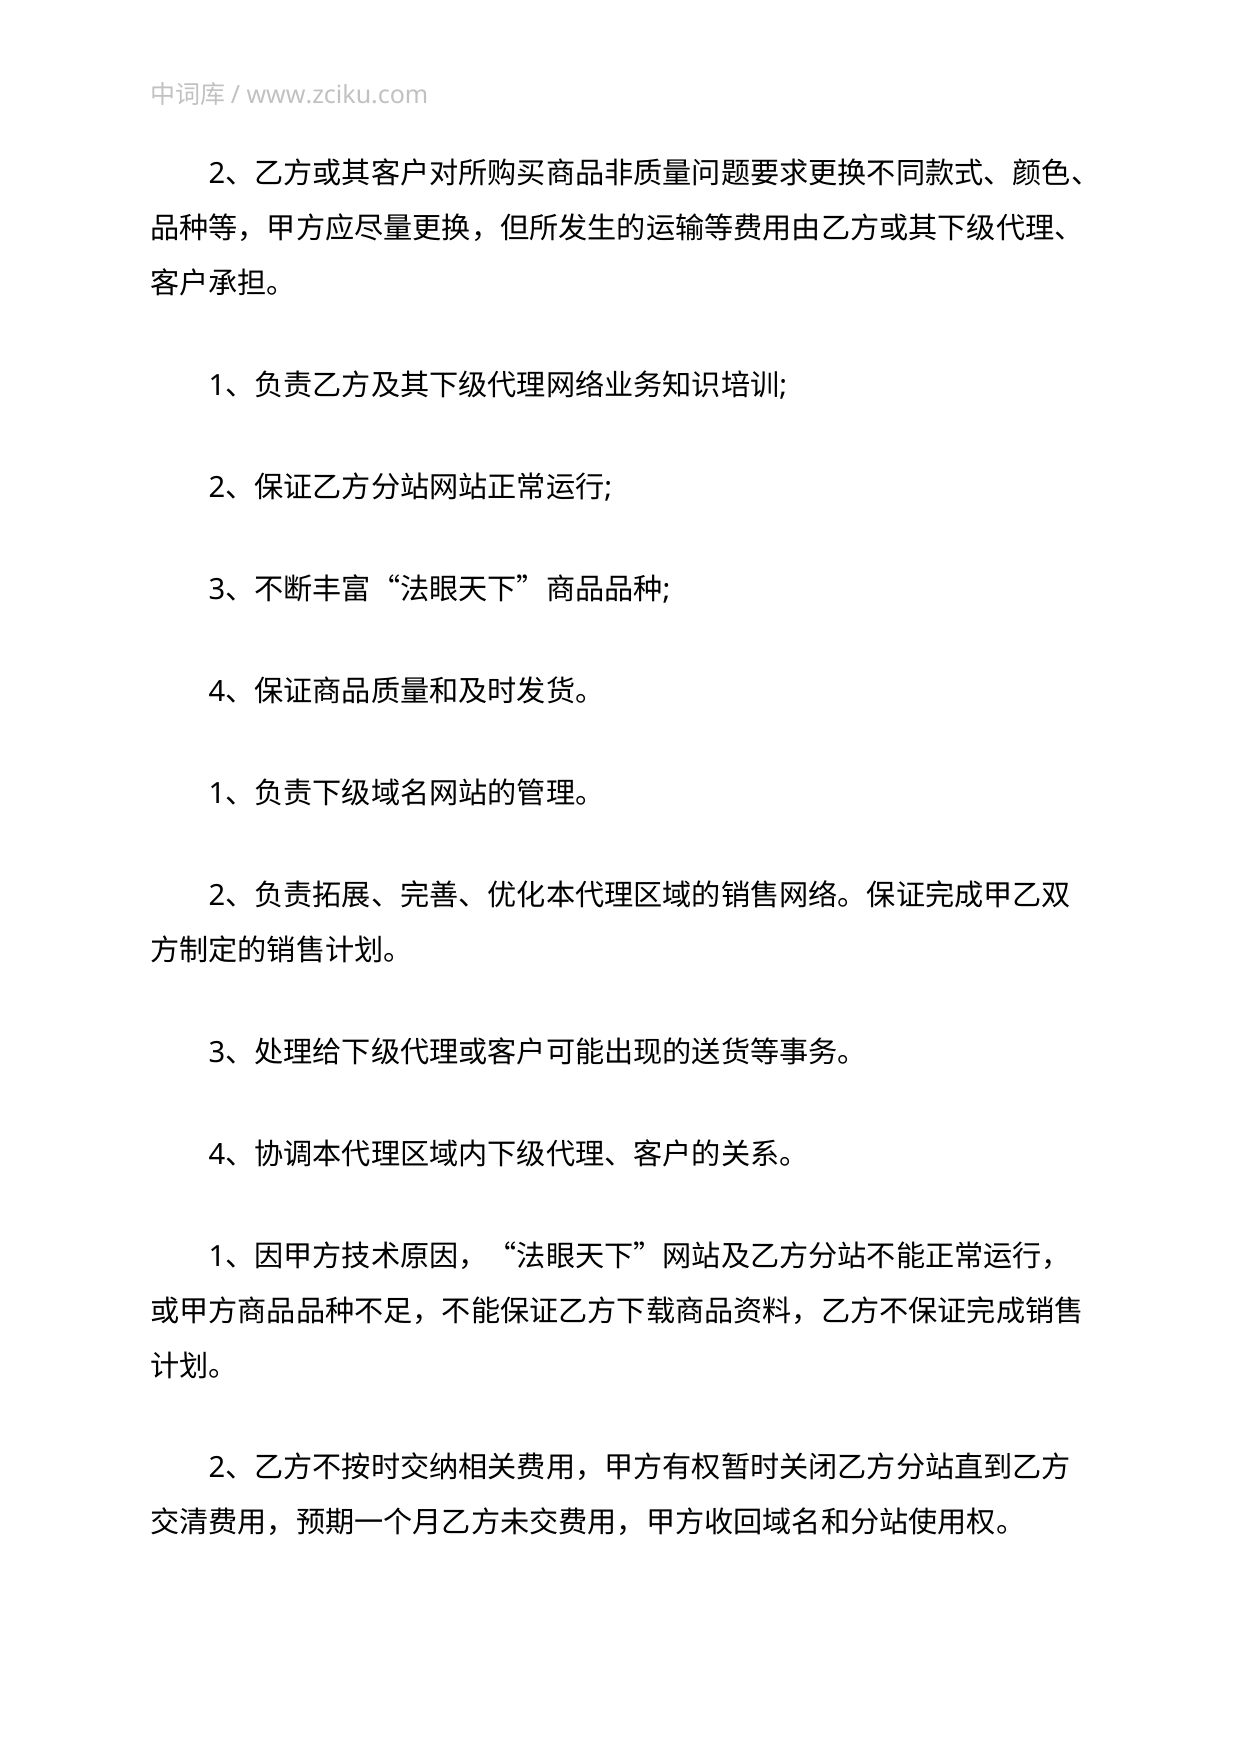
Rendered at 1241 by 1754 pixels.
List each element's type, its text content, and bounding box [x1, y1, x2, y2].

text 2、负责拓展、完善、优化本代理区域的销售网络。保证完成甲乙双方制定的销售计划。 [150, 872, 1090, 969]
text 4、保证商品质量和及时发货。 [150, 668, 1090, 710]
text 3、处理给下级代理或客户可能出现的送货等事务。 [150, 1028, 1090, 1071]
text 1、因甲方技术原因，“法眼天下”网站及乙方分站不能正常运行，或甲方商品品种不足，不能保证乙方下载商品资料，乙方不保证完成销售计划。 [150, 1232, 1090, 1384]
text 1、负责乙方及其下级代理网络业务知识培训; [150, 362, 1090, 404]
text 4、协调本代理区域内下级代理、客户的关系。 [150, 1130, 1090, 1173]
text 1、负责下级域名网站的管理。 [150, 769, 1090, 812]
text 2、乙方不按时交纳相关费用，甲方有权暂时关闭乙方分站直到乙方交清费用，预期一个月乙方未交费用，甲方收回域名和分站使用权。 [150, 1444, 1090, 1541]
text 2、保证乙方分站网站正常运行; [150, 464, 1090, 506]
text 2、乙方或其客户对所购买商品非质量问题要求更换不同款式、颜色、品种等，甲方应尽量更换，但所发生的运输等费用由乙方或其下级代理、客户承担。 [150, 150, 1090, 302]
text 3、不断丰富“法眼天下”商品品种; [150, 566, 1090, 608]
